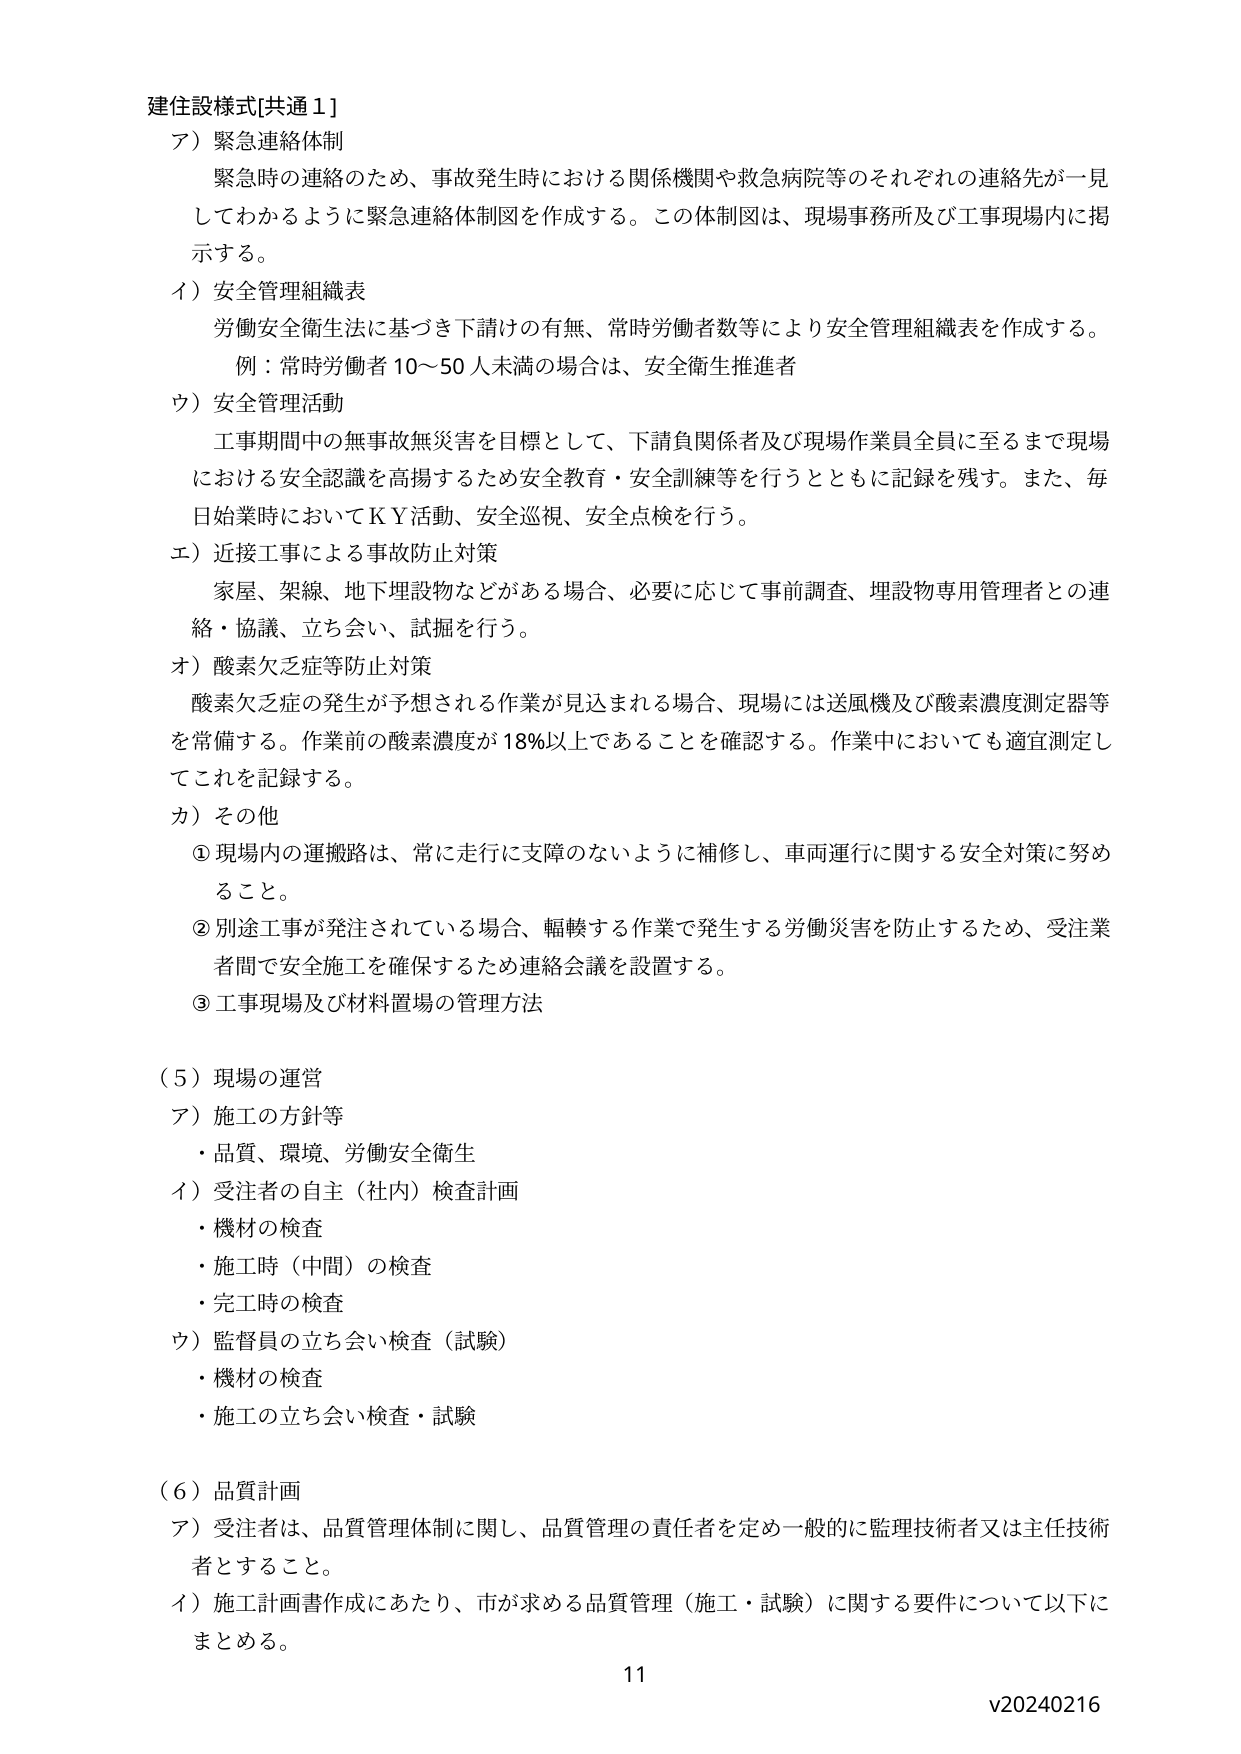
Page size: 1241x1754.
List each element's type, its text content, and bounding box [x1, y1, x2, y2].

text 労働安全衛生法に基づき下請けの有無、常時労働者数等により安全管理組織表を作成する。 [191, 308, 1122, 346]
text 例：常時労働者10～50人未満の場合は、安全衛生推進者 [191, 346, 1122, 383]
text ・品質、環境、労働安全衛生 [191, 1133, 1122, 1171]
text ・機材の検査 [191, 1358, 1122, 1396]
text ・完工時の検査 [191, 1283, 1122, 1321]
text （６）品質計画 [148, 1471, 1122, 1508]
text 工事期間中の無事故無災害を目標として、下請負関係者及び現場作業員全員に至るまで現場における安全認識を高揚するため安全教育・安全訓練等を行うとともに記録を残す。また、毎日始業時においてＫＹ活動、安全巡視、安全点検を行う。 [191, 421, 1122, 533]
text ②別途工事が発注されている場合、輻輳する作業で発生する労働災害を防止するため、受注業者間で安全施工を確保するため連絡会議を設置する。 [191, 908, 1122, 983]
text ①現場内の運搬路は、常に走行に支障のないように補修し、車両運行に関する安全対策に努めること。 [191, 833, 1122, 908]
text イ）受注者の自主（社内）検査計画 [169, 1171, 1122, 1208]
text ウ）監督員の立ち会い検査（試験） [169, 1321, 1122, 1358]
text イ）安全管理組織表 [169, 271, 1122, 308]
text 酸素欠乏症の発生が予想される作業が見込まれる場合、現場には送風機及び酸素濃度測定器等を常備する。作業前の酸素濃度が18%以上であることを確認する。作業中においても適宜測定してこれを記録する。 [169, 683, 1122, 796]
text エ）近接工事による事故防止対策 [169, 533, 1122, 571]
text 緊急時の連絡のため、事故発生時における関係機関や救急病院等のそれぞれの連絡先が一見してわかるように緊急連絡体制図を作成する。この体制図は、現場事務所及び工事現場内に掲示する。 [191, 158, 1122, 271]
text ウ）安全管理活動 [169, 383, 1122, 421]
text ア）緊急連絡体制 [169, 121, 1122, 158]
text （５）現場の運営 [148, 1058, 1122, 1096]
text オ）酸素欠乏症等防止対策 [169, 646, 1122, 683]
text イ）施工計画書作成にあたり、市が求める品質管理（施工・試験）に関する要件について以下にまとめる。 [169, 1583, 1122, 1658]
text ③工事現場及び材料置場の管理方法 [191, 983, 1122, 1021]
text ・施工の立ち会い検査・試験 [191, 1396, 1122, 1433]
text ・機材の検査 [191, 1208, 1122, 1246]
text ・施工時（中間）の検査 [191, 1246, 1122, 1283]
text 家屋、架線、地下埋設物などがある場合、必要に応じて事前調査、埋設物専用管理者との連絡・協議、立ち会い、試掘を行う。 [191, 571, 1122, 646]
text ア）受注者は、品質管理体制に関し、品質管理の責任者を定め一般的に監理技術者又は主任技術者とすること。 [169, 1508, 1122, 1583]
text カ）その他 [169, 796, 1122, 833]
text ア）施工の方針等 [169, 1096, 1122, 1133]
